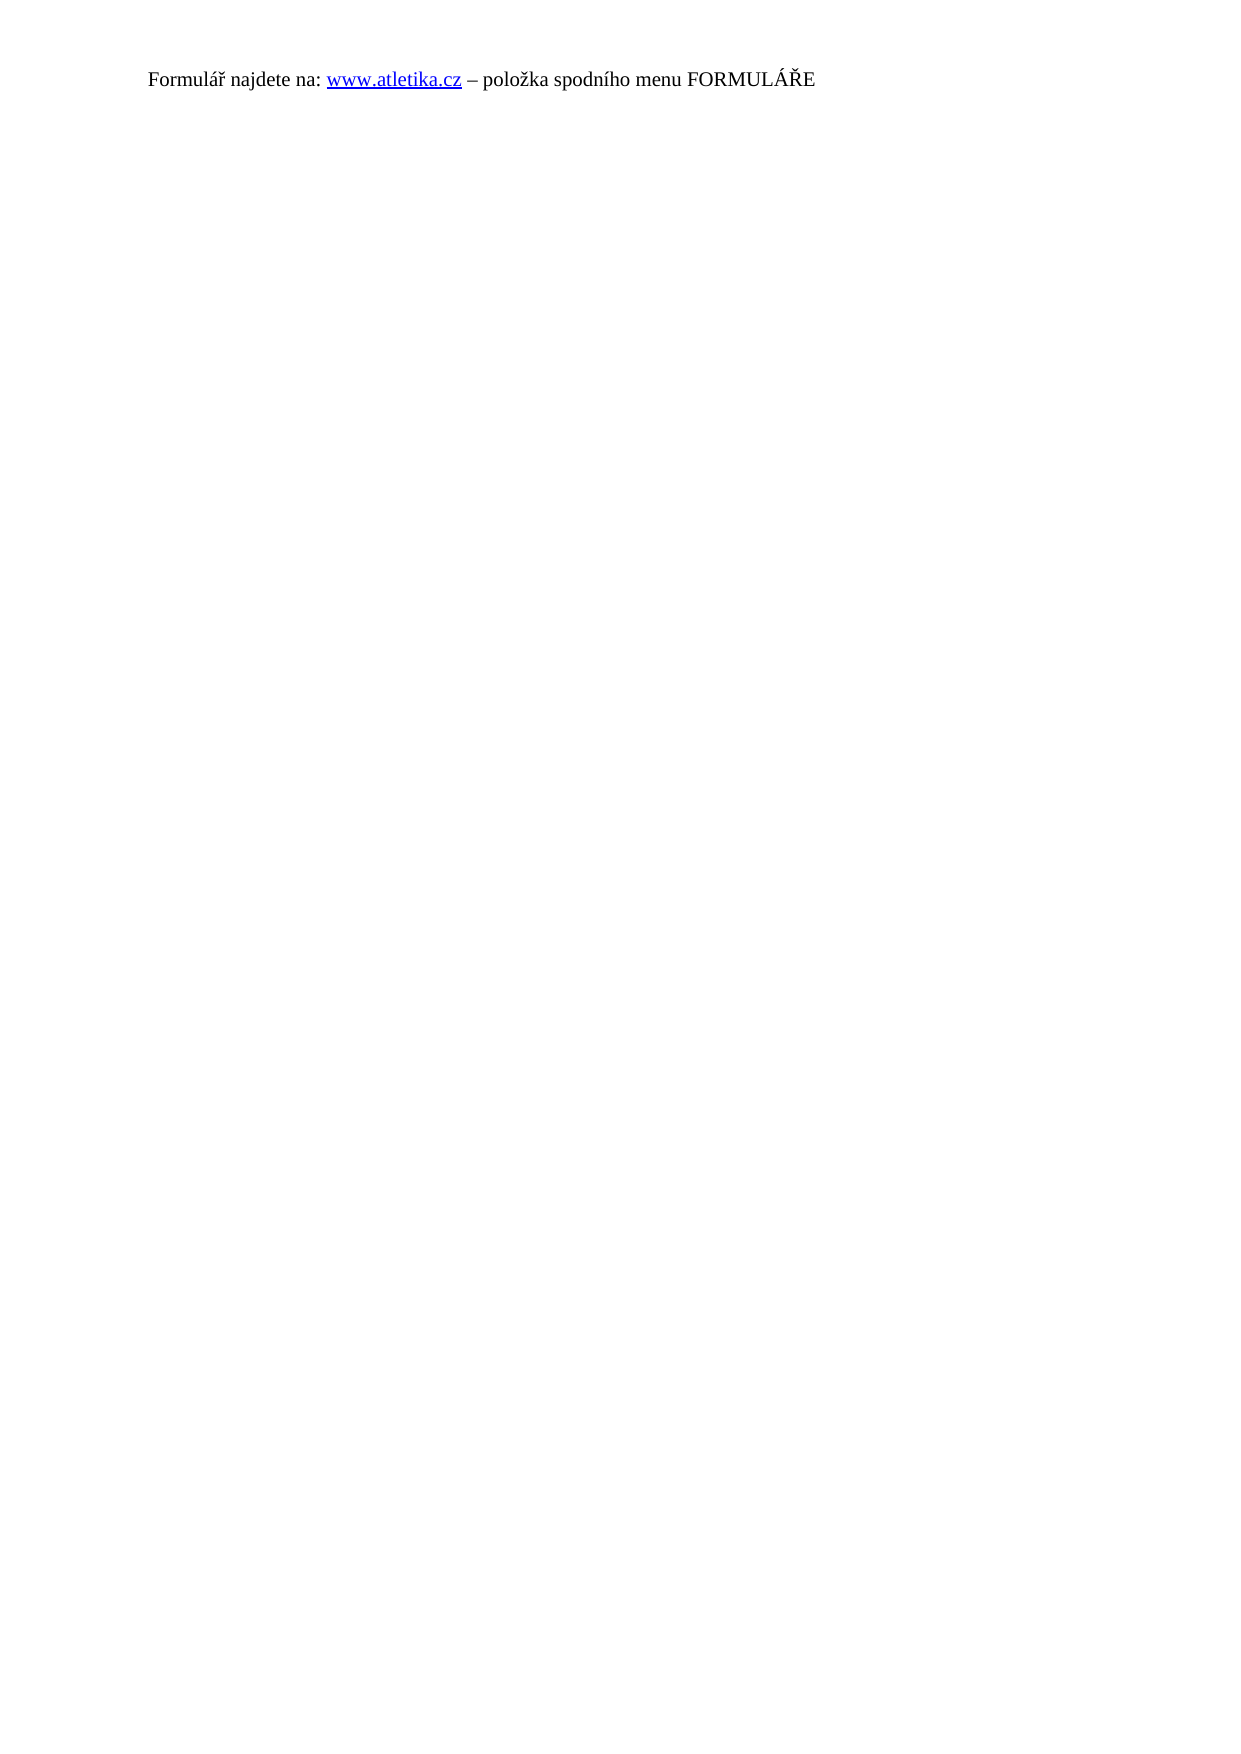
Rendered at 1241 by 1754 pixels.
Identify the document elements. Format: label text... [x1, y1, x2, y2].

text Formulář najdete na: www.atletika.cz – položka spodního menu FORMULÁŘE [148, 67, 1092, 91]
